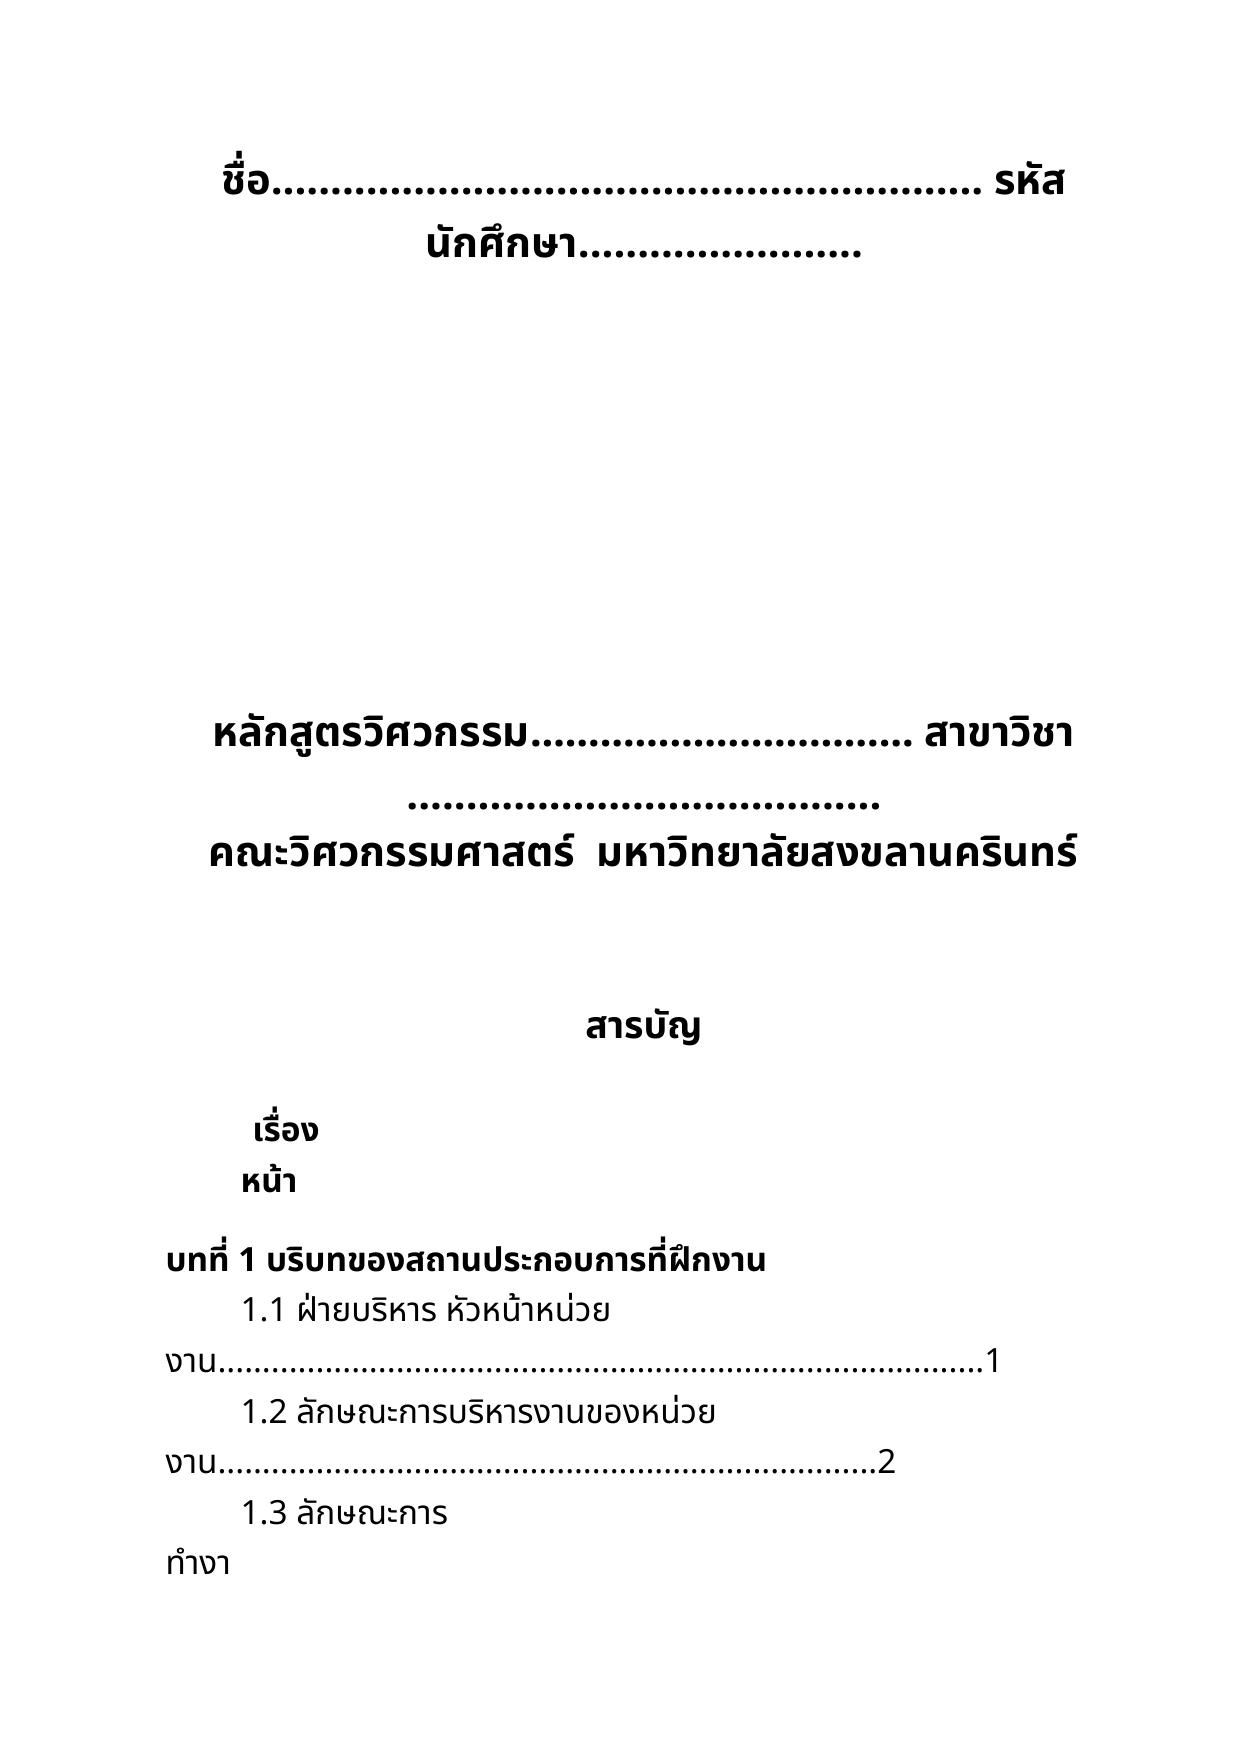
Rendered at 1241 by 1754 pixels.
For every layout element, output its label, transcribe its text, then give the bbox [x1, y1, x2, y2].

text 1.1 ฝ่ายบริหาร หัวหน้าหน่วยงาน......................................................................................1 [165, 1286, 1122, 1387]
text ชื่อ............................................................ รหัสนักศึกษา........................ [165, 150, 1122, 277]
text บทที่ 1 บริบทของสถานประกอบการที่ฝึกงาน [165, 1236, 1122, 1286]
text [165, 1489, 1122, 1590]
text เรื่อง หน้า [165, 1106, 1122, 1207]
text 1.2 ลักษณะการบริหารงานของหน่วยงาน..........................................................................2 [165, 1387, 1122, 1489]
text หลักสูตรวิศวกรรม…………………………… สาขาวิชา ........................................ [165, 702, 1122, 822]
text คณะวิศวกรรมศาสตร์ มหาวิทยาลัยสงขลานครินทร์ [165, 822, 1122, 885]
text สารบัญ [165, 998, 1122, 1055]
